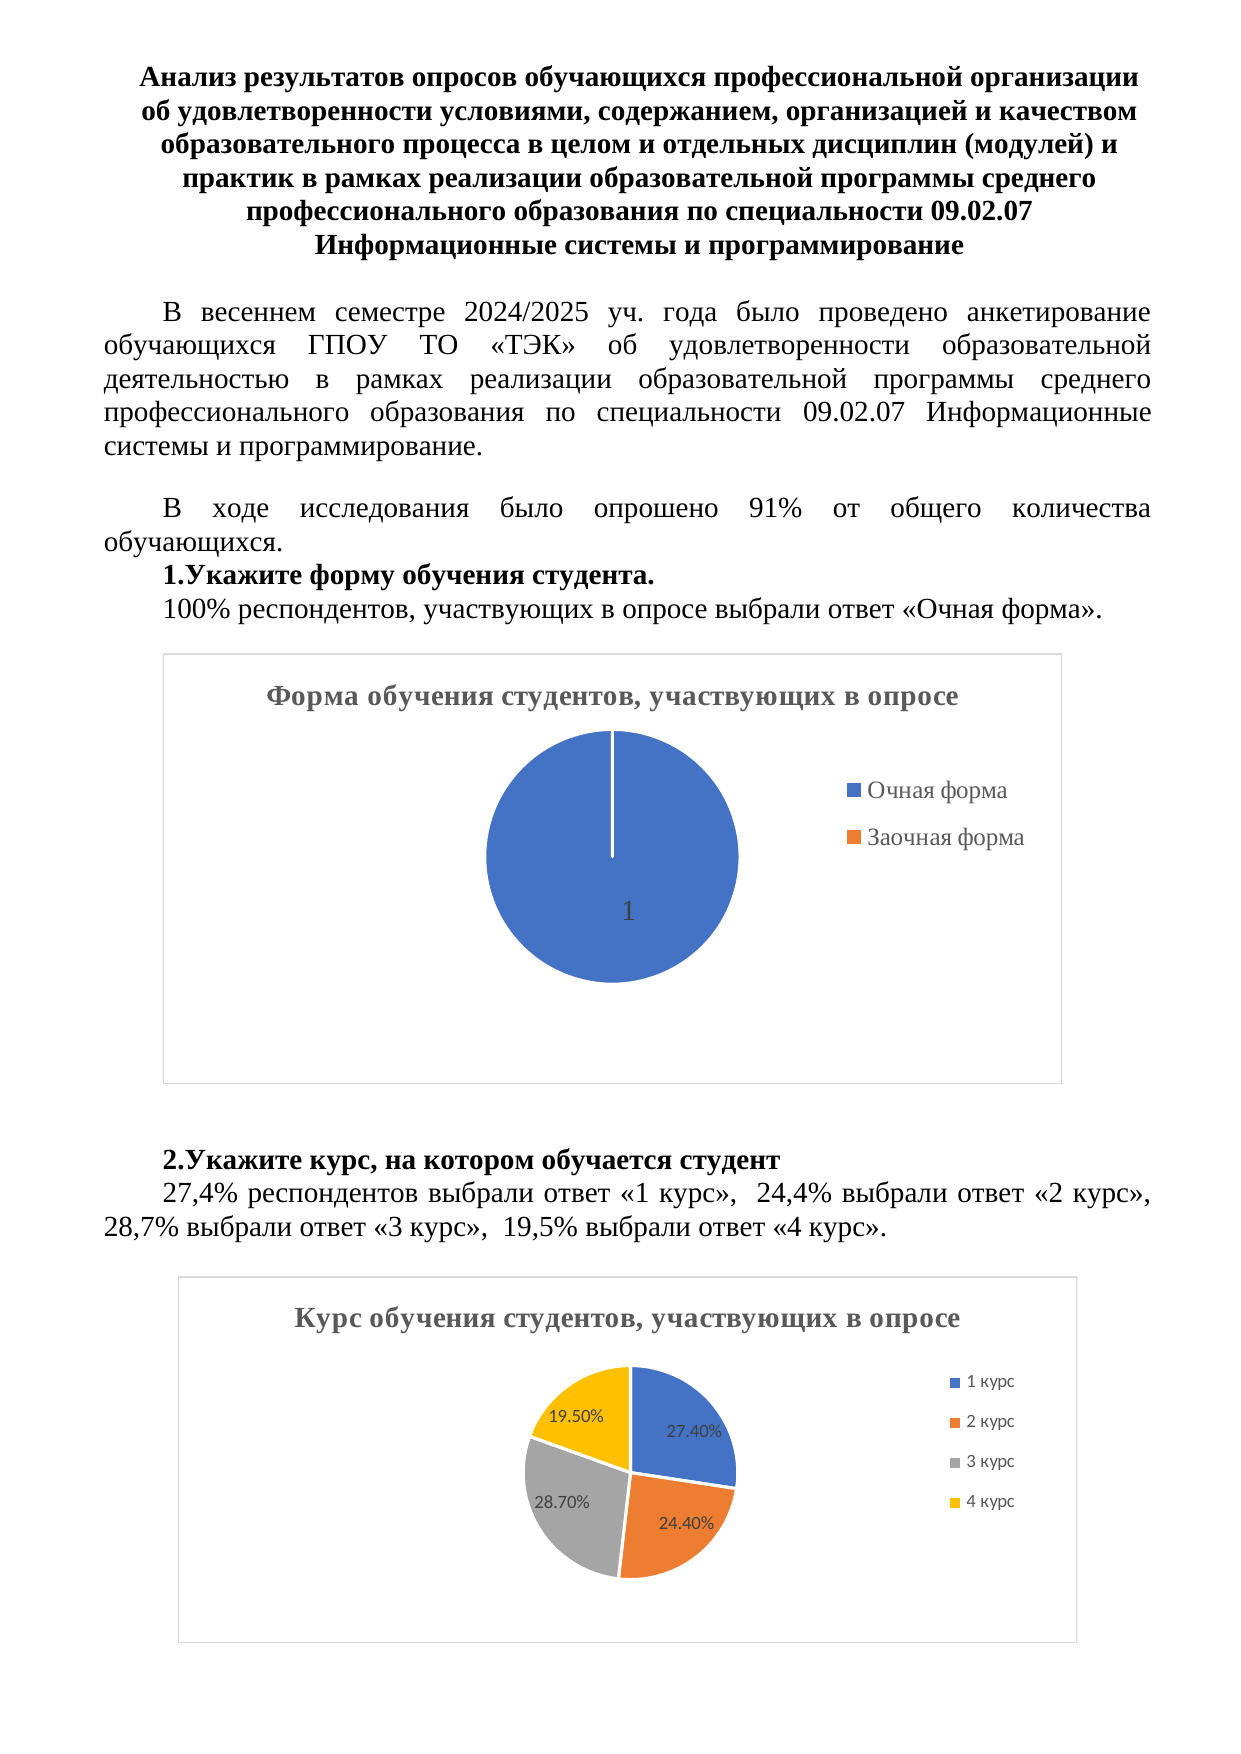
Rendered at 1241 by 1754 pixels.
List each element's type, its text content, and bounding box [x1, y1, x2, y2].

text В ходе исследования было опрошено 91% от общего количества обучающихся. [103, 490, 1152, 557]
text 1.Укажите форму обучения студента. [103, 557, 1152, 591]
text Анализ результатов опросов обучающихся профессиональной организации об удовлетворенности условиями, содержанием, организацией и качеством образовательного процесса в целом и отдельных дисциплин (модулей) и практик в рамках реализации образовательной программы среднего профессионального образования по специальности 09.02.07 Информационные системы и программирование [127, 59, 1152, 260]
text В весеннем семестре 2024/2025 уч. года было проведено анкетирование обучающихся ГПОУ ТО «ТЭК» об удовлетворенности образовательной деятельностью в рамках реализации образовательной программы среднего профессионального образования по специальности 09.02.07 Информационные системы и программирование. [103, 294, 1152, 462]
text 2.Укажите курс, на котором обучается студент [162, 1142, 1152, 1176]
text 27,4% респондентов выбрали ответ «1 курс», 24,4% выбрали ответ «2 курс», 28,7% выбрали ответ «3 курс», 19,5% выбрали ответ «4 курс». [103, 1176, 1152, 1243]
text 100% респондентов, участвующих в опросе выбрали ответ «Очная форма». [103, 591, 1152, 624]
